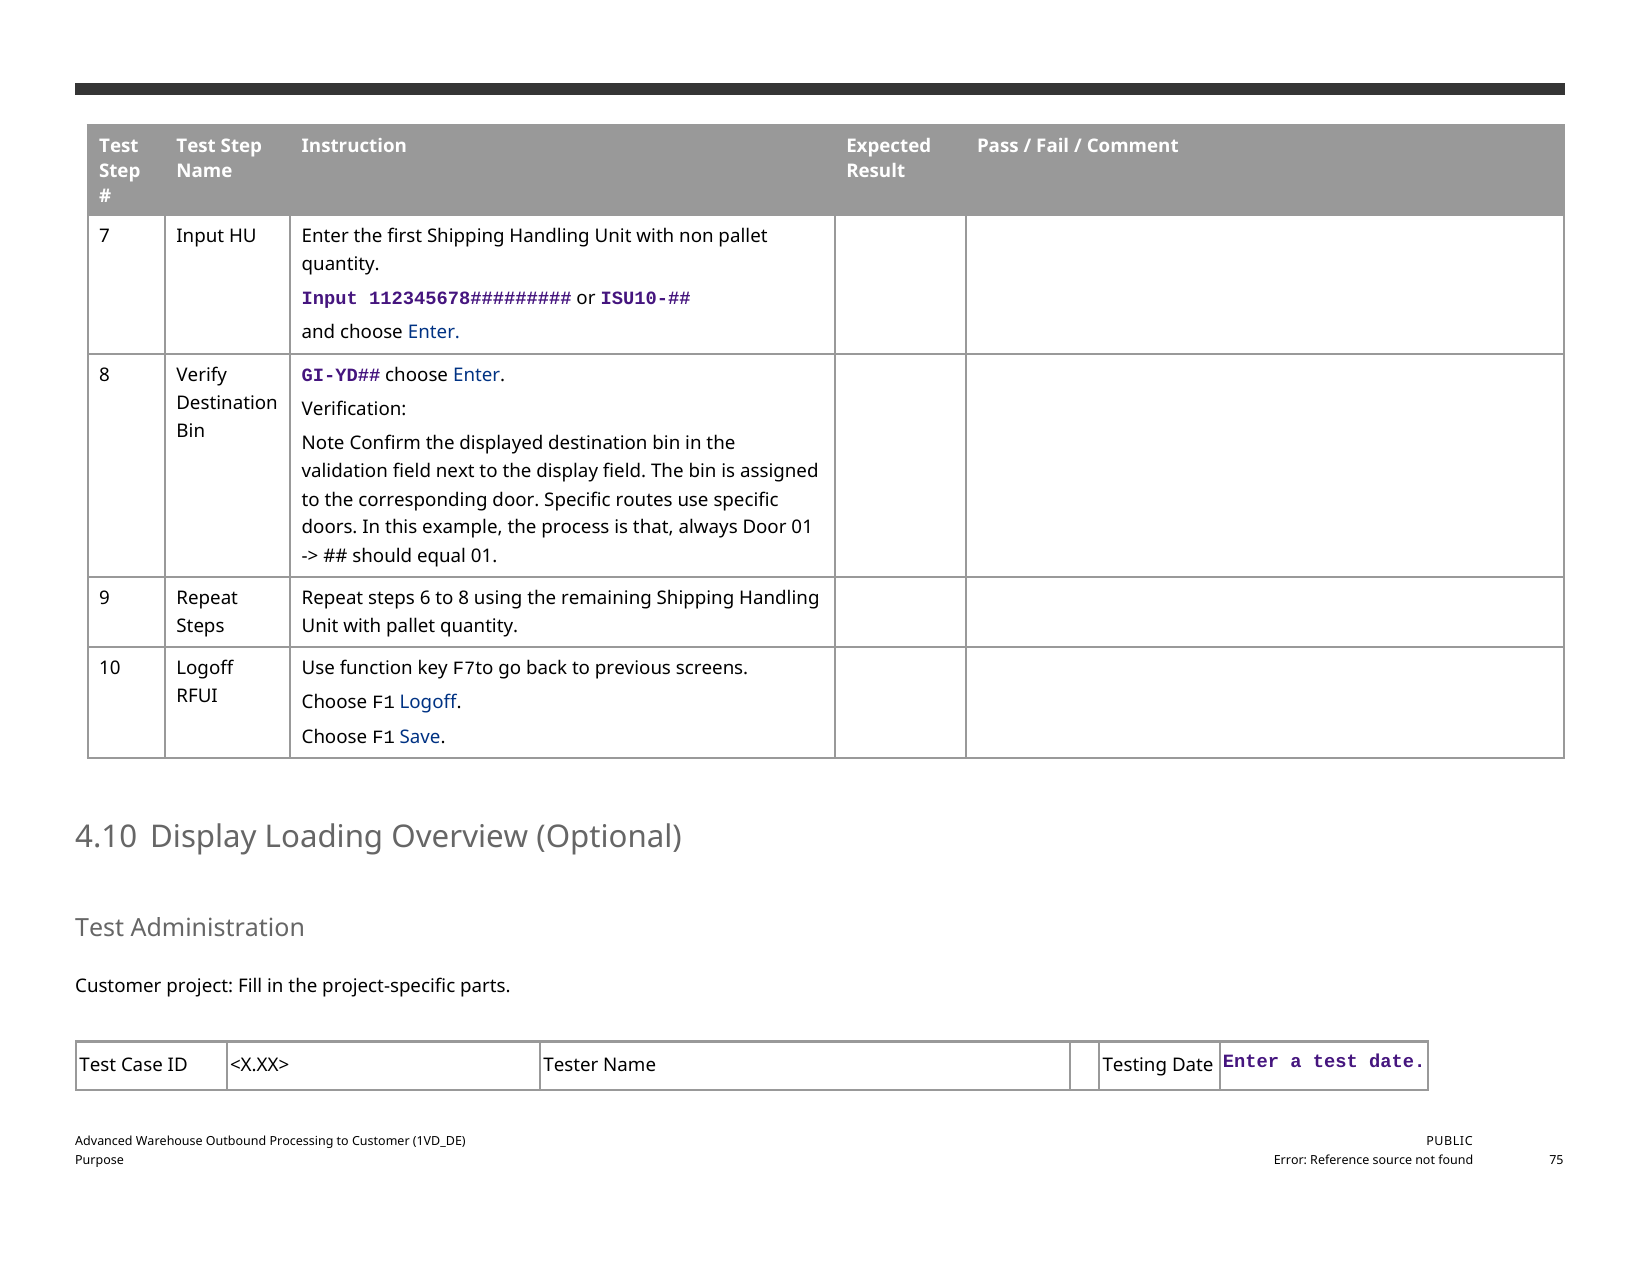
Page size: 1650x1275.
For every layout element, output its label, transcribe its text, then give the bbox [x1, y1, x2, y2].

table_cell Logoff RFUI [166, 648, 289, 757]
table_cell GI-YD## choose Enter. Verification: Note Confirm the displayed destination bin in the validation field next to the display field. The bin is assigned to the corresponding door. Specific routes use specific doors. In this example, the process is that, always Door 01 -> ## should equal 01. [291, 355, 834, 576]
table_cell [967, 355, 1563, 576]
table_header Instruction [291, 126, 834, 214]
table_cell [836, 578, 965, 646]
table_cell Enter the first Shipping Handling Unit with non pallet quantity. Input 112345678######### or ISU10-## and choose Enter. [291, 216, 834, 353]
table_cell [836, 648, 965, 757]
table_header [1071, 1043, 1098, 1089]
table_header Testing Date [1100, 1043, 1219, 1089]
table_header Tester Name [541, 1043, 1069, 1089]
table_header Pass / Fail / Comment [967, 126, 1563, 214]
subtitle Display Loading Overview (Optional) [75, 818, 1565, 855]
table_cell 8 [89, 355, 164, 576]
table_cell Input HU [166, 216, 289, 353]
table_header <X.XX> [228, 1043, 539, 1089]
table_header Expected Result [836, 126, 965, 214]
table_cell [967, 648, 1563, 757]
table_cell 7 [89, 216, 164, 353]
title Test Administration [75, 913, 1565, 943]
table_cell Repeat Steps [166, 578, 289, 646]
table_cell [836, 355, 965, 576]
table_cell Repeat steps 6 to 8 using the remaining Shipping Handling Unit with pallet quantity. [291, 578, 834, 646]
table_cell [967, 216, 1563, 353]
table_cell [836, 216, 965, 353]
table_header Test Case ID [77, 1043, 226, 1089]
table_cell [967, 578, 1563, 646]
table_cell Verify Destination Bin [166, 355, 289, 576]
text Customer project: Fill in the project-specific parts. [75, 972, 1565, 997]
table_cell 10 [89, 648, 164, 757]
table_cell Use function key F7to go back to previous screens. Choose F1 Logoff. Choose F1 Save. [291, 648, 834, 757]
table_header Enter a test date. [1221, 1043, 1427, 1089]
table_cell 9 [89, 578, 164, 646]
table_header Test Step # [89, 126, 164, 214]
table_header Test Step Name [166, 126, 289, 214]
